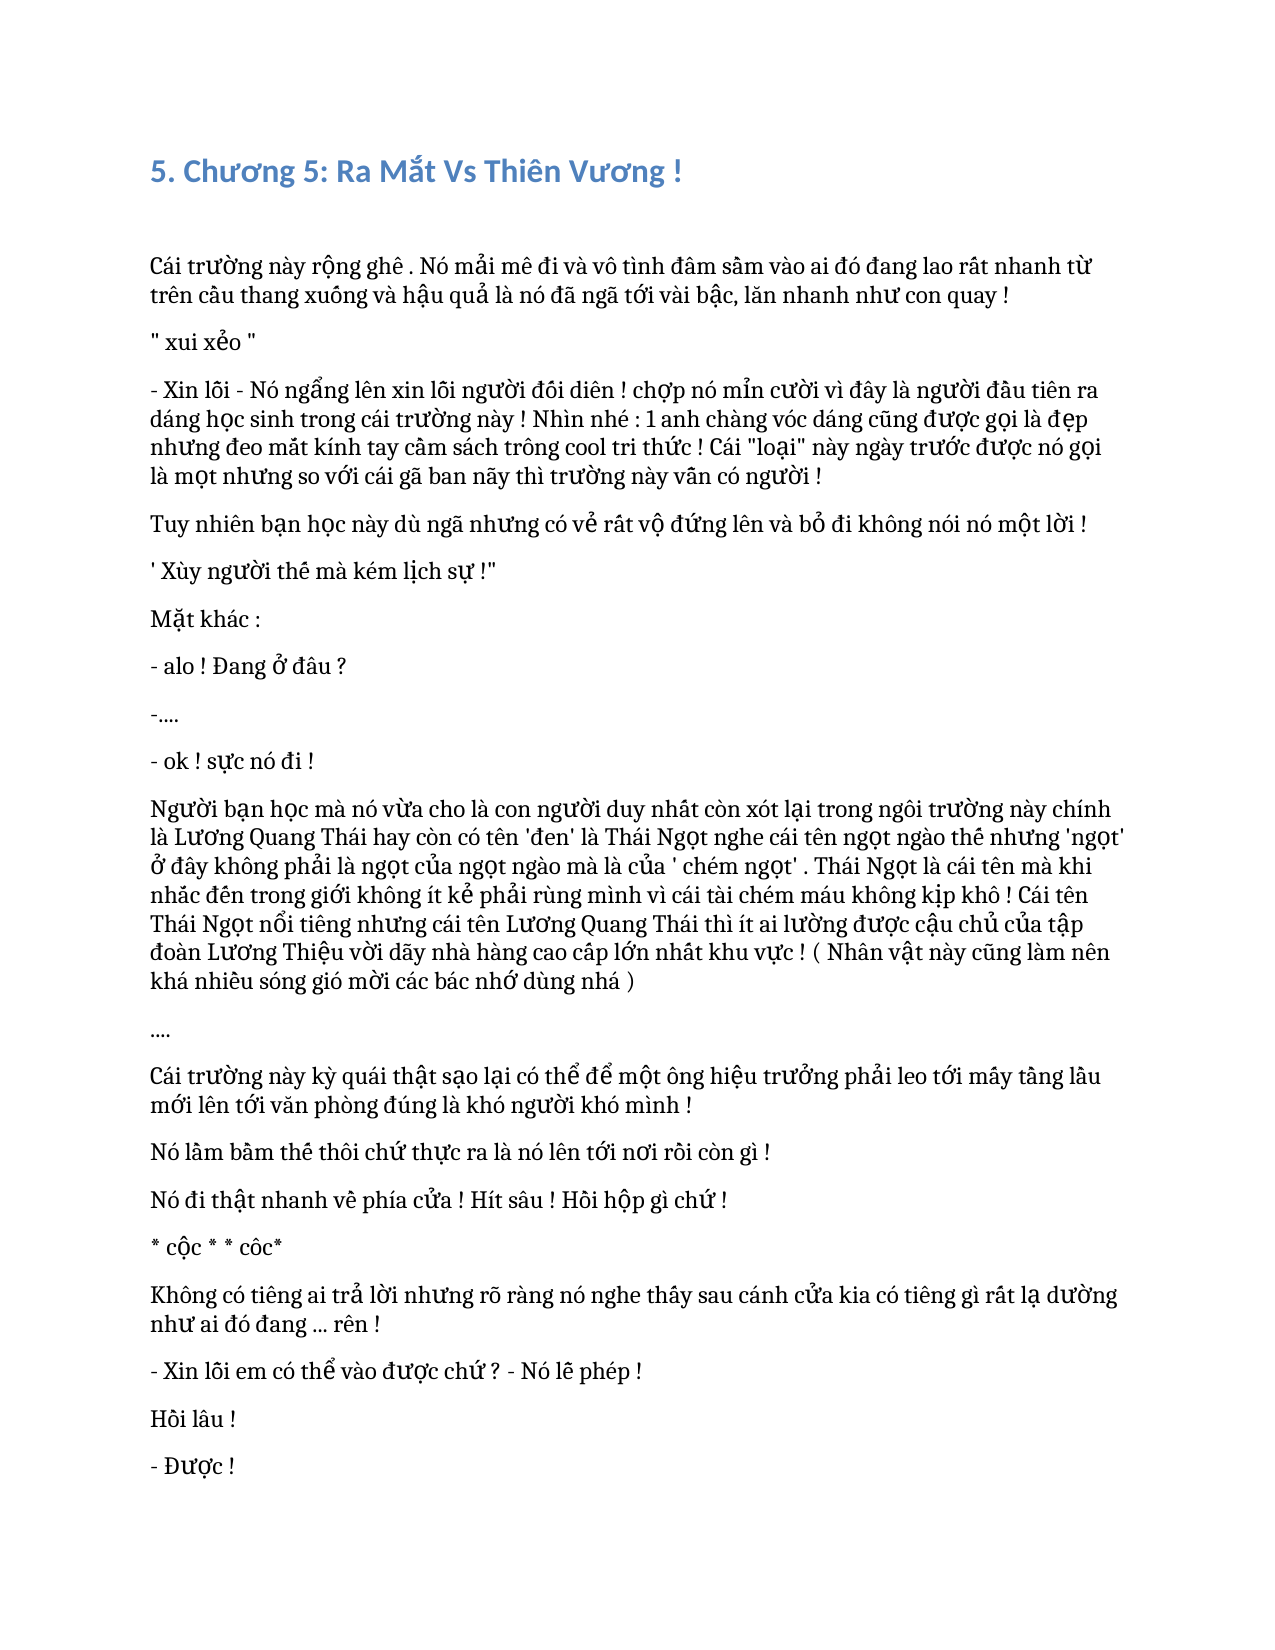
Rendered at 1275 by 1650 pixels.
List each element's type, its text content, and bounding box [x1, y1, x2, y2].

text .... [150, 1014, 1125, 1043]
text " xui xẻo " [150, 328, 1125, 357]
text Cái trường này rộng ghê . Nó mải mê đi và vô tình đâm sầm vào ai đó đang lao rất nhanh từ trên cầu thang xuống và hậu quả là nó đã ngã tới vài bậc, lăn nhanh như con quay ! [150, 194, 1125, 309]
text - ok ! sực nó đi ! [150, 747, 1125, 776]
text Không có tiêng ai trả lời nhưng rõ ràng nó nghe thấy sau cánh cửa kia có tiêng gì rất lạ dường như ai đó đang ... rên ! [150, 1281, 1125, 1338]
text -.... [150, 699, 1125, 728]
text * cộc * * côc* [150, 1233, 1125, 1262]
subtitle 5. Chương 5: Ra Mắt Vs Thiên Vương ! [150, 150, 1125, 191]
text ' Xùy người thế mà kém lịch sự !" [150, 557, 1125, 586]
text Nó lầm bầm thế thôi chứ thực ra là nó lên tới nơi rồi còn gì ! [150, 1138, 1125, 1167]
text Mặt khác : [150, 604, 1125, 633]
text Người bạn học mà nó vừa cho là con người duy nhất còn xót lại trong ngôi trường này chính là Lương Quang Thái hay còn có tên 'đen' là Thái Ngọt nghe cái tên ngọt ngào thế nhưng 'ngọt' ở đây không phải là ngọt của ngọt ngào mà là của ' chém ngọt' . Thái Ngọt là cái tên mà khi nhắc đến trong giới không ít kẻ phải rùng mình vì cái tài chém máu không kịp khô ! Cái tên Thái Ngọt nổi tiêng nhưng cái tên Lương Quang Thái thì ít ai lường được cậu chủ của tập đoàn Lương Thiệu vời dãy nhà hàng cao cấp lớn nhất khu vực ! ( Nhân vật này cũng làm nên khá nhiều sóng gió mời các bác nhớ dùng nhá ) [150, 794, 1125, 996]
text - Được ! [150, 1452, 1125, 1481]
text Nó đi thật nhanh về phía cửa ! Hít sâu ! Hồi hộp gì chứ ! [150, 1186, 1125, 1214]
text - Xin lỗi em có thể vào được chứ ? - Nó lễ phép ! [150, 1357, 1125, 1386]
text - Xin lỗi - Nó ngẩng lên xin lỗi người đối diên ! chợp nó mỉn cười vì đây là người đầu tiên ra dáng học sinh trong cái trường này ! Nhìn nhé : 1 anh chàng vóc dáng cũng được gọi là đẹp nhưng đeo mắt kính tay cầm sách trông cool tri thức ! Cái "loại" này ngày trước được nó gọi là mọt nhưng so với cái gã ban nãy thì trường này vẫn có người ! [150, 376, 1125, 491]
text - alo ! Đang ở đâu ? [150, 652, 1125, 681]
text Tuy nhiên bạn học này dù ngã nhưng có vẻ rất vộ đứng lên và bỏ đi không nói nó một lời ! [150, 509, 1125, 538]
text Hồi lâu ! [150, 1404, 1125, 1433]
text Cái trường này kỳ quái thật sạo lại có thể để một ông hiệu trưởng phải leo tới mấy tầng lầu mới lên tới văn phòng đúng là khó người khó mình ! [150, 1062, 1125, 1119]
